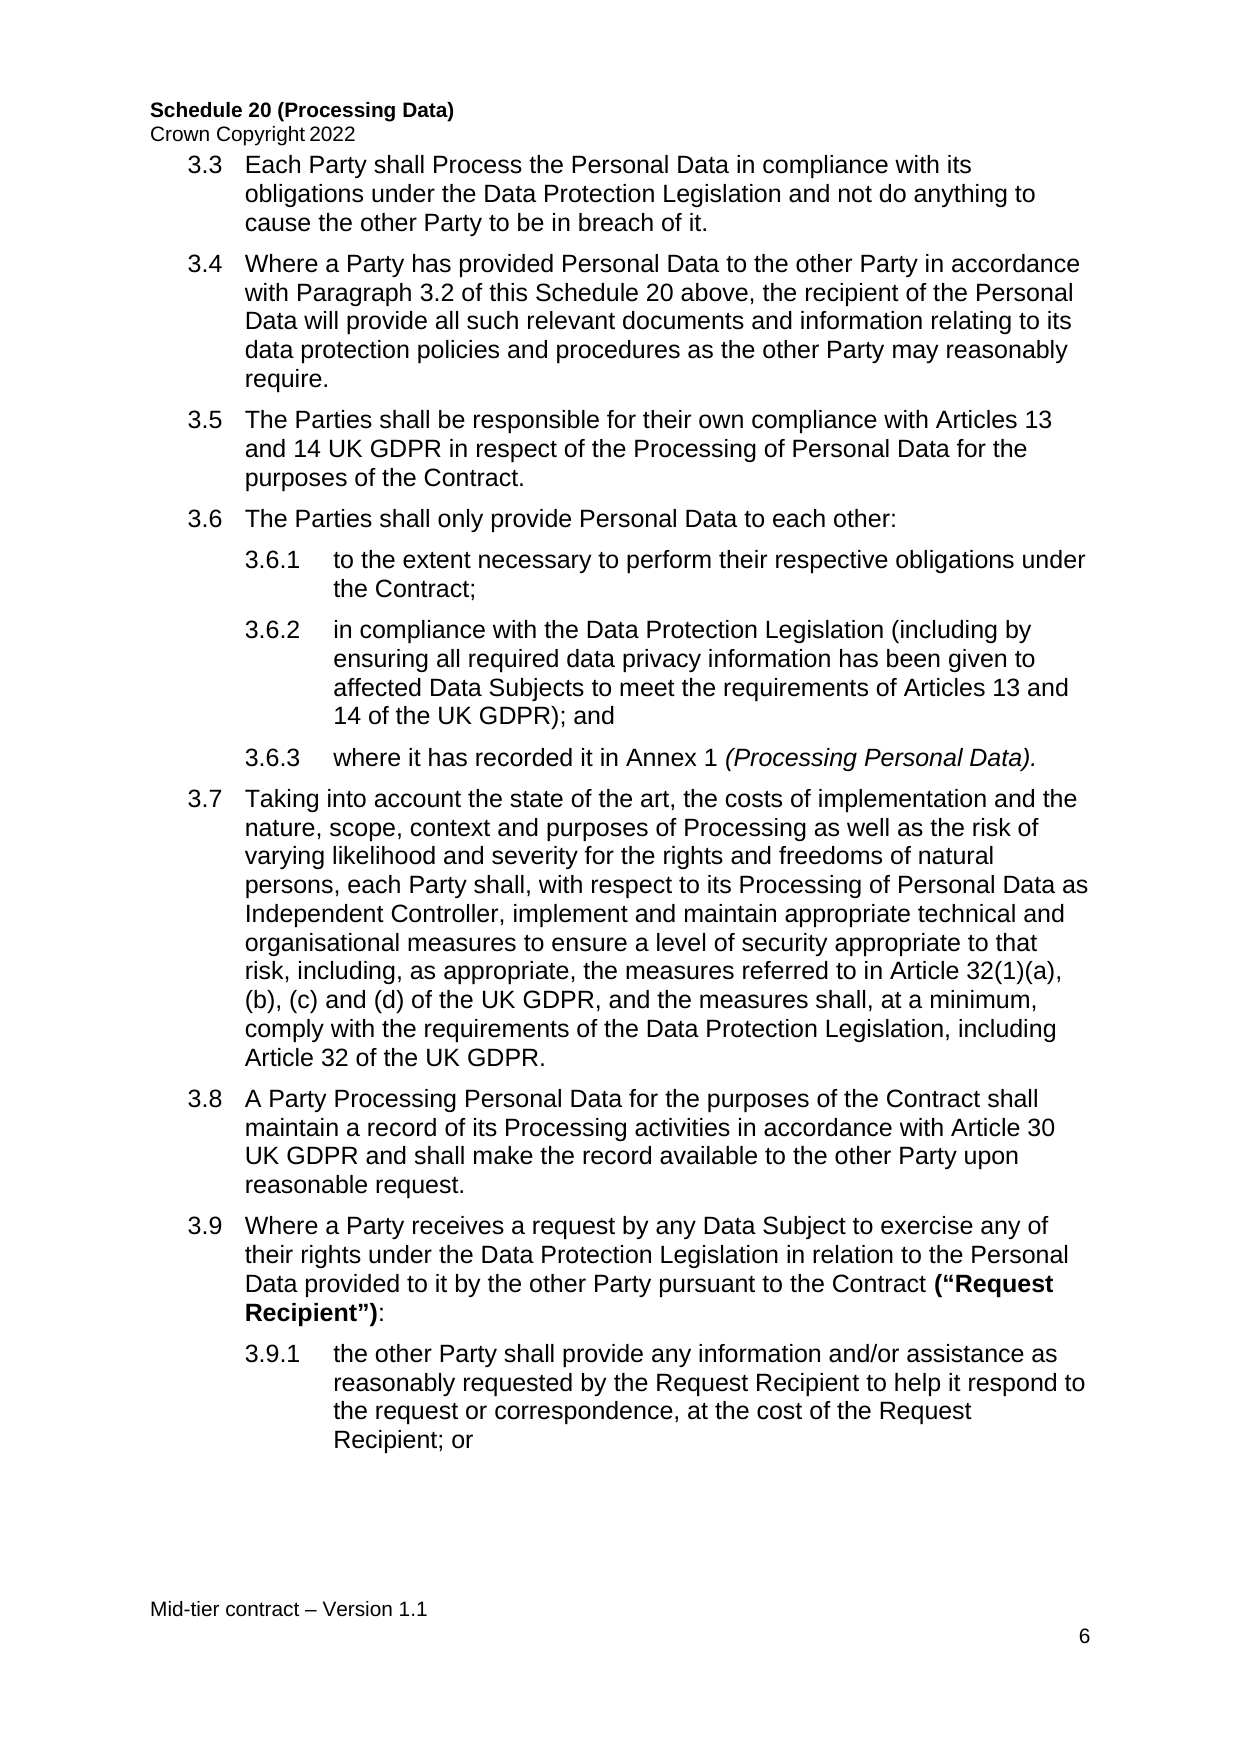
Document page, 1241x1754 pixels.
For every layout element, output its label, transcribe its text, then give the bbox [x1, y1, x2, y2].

text where it has recorded it in Annex 1 (Processing Personal Data). [244, 742, 1090, 771]
text The Parties shall only provide Personal Data to each other: [187, 504, 1090, 532]
text to the extent necessary to perform their respective obligations under the Contract; [244, 545, 1090, 602]
text Where a Party has provided Personal Data to the other Party in accordance with Paragraph 3.2 of this Schedule 20 above, the recipient of the Personal Data will provide all such relevant documents and information relating to its data protection policies and procedures as the other Party may reasonably require. [187, 249, 1090, 392]
text the other Party shall provide any information and/or assistance as reasonably requested by the Request Recipient to help it respond to the request or correspondence, at the cost of the Request Recipient; or [244, 1339, 1090, 1454]
text Taking into account the state of the art, the costs of implementation and the nature, scope, context and purposes of Processing as well as the risk of varying likelihood and severity for the rights and freedoms of natural persons, each Party shall, with respect to its Processing of Personal Data as Independent Controller, implement and maintain appropriate technical and organisational measures to ensure a level of security appropriate to that risk, including, as appropriate, the measures referred to in Article 32(1)(a), (b), (c) and (d) of the UK GDPR, and the measures shall, at a minimum, comply with the requirements of the Data Protection Legislation, including Article 32 of the UK GDPR. [187, 784, 1090, 1071]
text in compliance with the Data Protection Legislation (including by ensuring all required data privacy information has been given to affected Data Subjects to meet the requirements of Articles 13 and 14 of the UK GDPR); and [244, 615, 1090, 730]
text Each Party shall Process the Personal Data in compliance with its obligations under the Data Protection Legislation and not do anything to cause the other Party to be in breach of it. [187, 150, 1090, 236]
text The Parties shall be responsible for their own compliance with Articles 13 and 14 UK GDPR in respect of the Processing of Personal Data for the purposes of the Contract. [187, 405, 1090, 491]
text A Party Processing Personal Data for the purposes of the Contract shall maintain a record of its Processing activities in accordance with Article 30 UK GDPR and shall make the record available to the other Party upon reasonable request. [187, 1084, 1090, 1199]
text Where a Party receives a request by any Data Subject to exercise any of their rights under the Data Protection Legislation in relation to the Personal Data provided to it by the other Party pursuant to the Contract (“Request Recipient”): [187, 1211, 1090, 1326]
